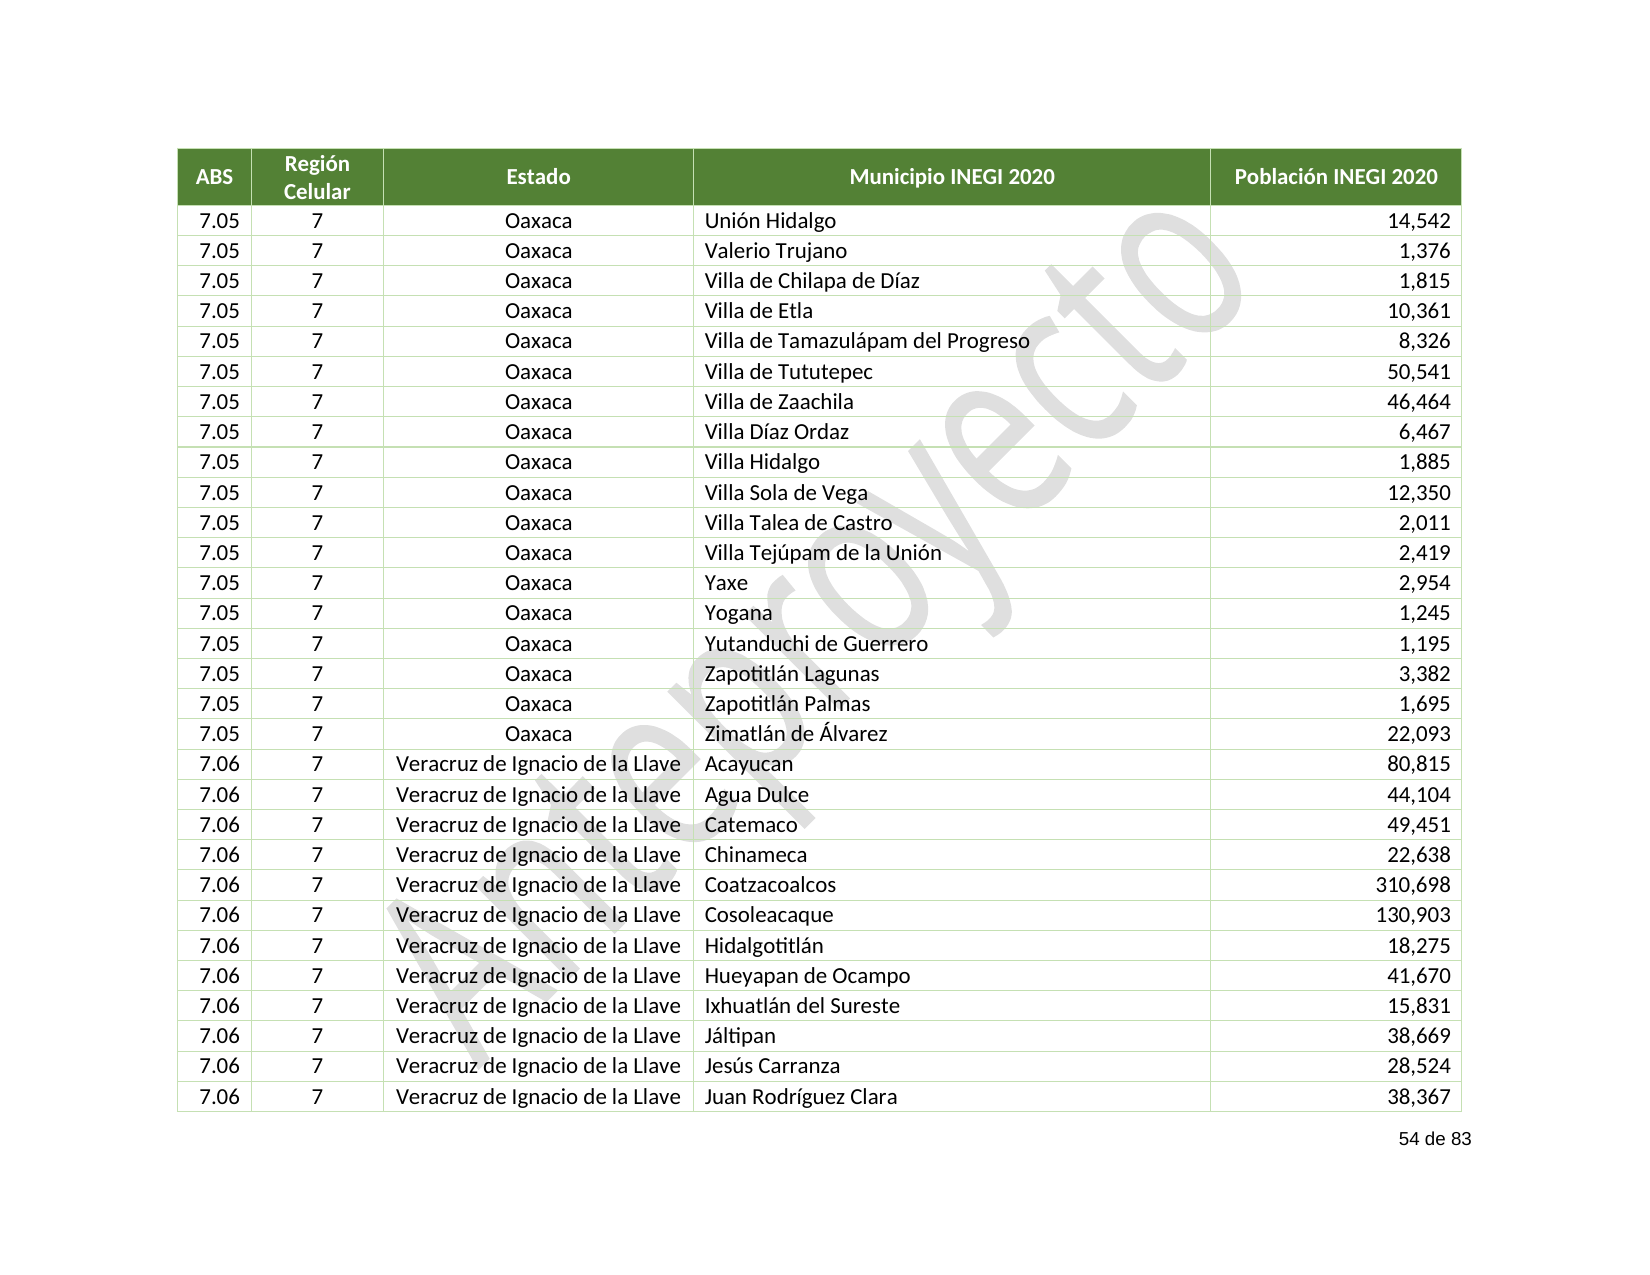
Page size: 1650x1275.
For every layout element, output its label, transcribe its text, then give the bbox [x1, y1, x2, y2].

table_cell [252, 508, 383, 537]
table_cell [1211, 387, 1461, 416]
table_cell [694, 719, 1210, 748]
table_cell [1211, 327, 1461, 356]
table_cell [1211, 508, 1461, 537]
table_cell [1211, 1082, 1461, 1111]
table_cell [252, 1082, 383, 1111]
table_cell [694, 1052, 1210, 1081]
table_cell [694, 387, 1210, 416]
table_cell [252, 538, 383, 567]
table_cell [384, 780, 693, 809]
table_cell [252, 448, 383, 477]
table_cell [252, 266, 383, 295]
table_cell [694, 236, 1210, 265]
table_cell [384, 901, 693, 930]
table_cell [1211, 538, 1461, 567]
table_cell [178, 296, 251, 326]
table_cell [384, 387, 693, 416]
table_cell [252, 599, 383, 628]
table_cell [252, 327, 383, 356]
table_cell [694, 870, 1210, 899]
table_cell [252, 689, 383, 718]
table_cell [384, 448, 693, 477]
table_header Municipio INEGI 2020 [694, 149, 1210, 205]
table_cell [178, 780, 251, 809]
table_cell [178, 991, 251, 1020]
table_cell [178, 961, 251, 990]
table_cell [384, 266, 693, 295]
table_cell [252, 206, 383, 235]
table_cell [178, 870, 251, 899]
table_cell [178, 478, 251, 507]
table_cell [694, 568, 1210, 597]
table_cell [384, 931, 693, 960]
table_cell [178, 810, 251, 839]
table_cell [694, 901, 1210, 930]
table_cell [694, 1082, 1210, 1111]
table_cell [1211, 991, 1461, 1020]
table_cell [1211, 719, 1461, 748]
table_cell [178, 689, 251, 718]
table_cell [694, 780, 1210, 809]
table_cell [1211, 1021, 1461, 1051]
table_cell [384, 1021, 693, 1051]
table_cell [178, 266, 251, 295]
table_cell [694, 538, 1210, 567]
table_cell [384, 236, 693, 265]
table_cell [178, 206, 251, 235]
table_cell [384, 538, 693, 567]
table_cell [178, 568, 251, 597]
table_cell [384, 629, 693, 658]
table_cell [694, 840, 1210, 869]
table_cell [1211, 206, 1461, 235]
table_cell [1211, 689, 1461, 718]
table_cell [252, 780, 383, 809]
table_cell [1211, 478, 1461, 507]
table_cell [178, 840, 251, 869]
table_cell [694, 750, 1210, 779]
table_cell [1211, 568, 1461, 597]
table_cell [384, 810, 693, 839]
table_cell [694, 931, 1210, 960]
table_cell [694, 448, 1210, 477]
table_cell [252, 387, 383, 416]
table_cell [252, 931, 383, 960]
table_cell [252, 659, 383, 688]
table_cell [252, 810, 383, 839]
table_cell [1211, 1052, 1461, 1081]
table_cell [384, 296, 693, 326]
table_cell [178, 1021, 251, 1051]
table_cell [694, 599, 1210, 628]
table_header Población INEGI 2020 [1211, 149, 1461, 205]
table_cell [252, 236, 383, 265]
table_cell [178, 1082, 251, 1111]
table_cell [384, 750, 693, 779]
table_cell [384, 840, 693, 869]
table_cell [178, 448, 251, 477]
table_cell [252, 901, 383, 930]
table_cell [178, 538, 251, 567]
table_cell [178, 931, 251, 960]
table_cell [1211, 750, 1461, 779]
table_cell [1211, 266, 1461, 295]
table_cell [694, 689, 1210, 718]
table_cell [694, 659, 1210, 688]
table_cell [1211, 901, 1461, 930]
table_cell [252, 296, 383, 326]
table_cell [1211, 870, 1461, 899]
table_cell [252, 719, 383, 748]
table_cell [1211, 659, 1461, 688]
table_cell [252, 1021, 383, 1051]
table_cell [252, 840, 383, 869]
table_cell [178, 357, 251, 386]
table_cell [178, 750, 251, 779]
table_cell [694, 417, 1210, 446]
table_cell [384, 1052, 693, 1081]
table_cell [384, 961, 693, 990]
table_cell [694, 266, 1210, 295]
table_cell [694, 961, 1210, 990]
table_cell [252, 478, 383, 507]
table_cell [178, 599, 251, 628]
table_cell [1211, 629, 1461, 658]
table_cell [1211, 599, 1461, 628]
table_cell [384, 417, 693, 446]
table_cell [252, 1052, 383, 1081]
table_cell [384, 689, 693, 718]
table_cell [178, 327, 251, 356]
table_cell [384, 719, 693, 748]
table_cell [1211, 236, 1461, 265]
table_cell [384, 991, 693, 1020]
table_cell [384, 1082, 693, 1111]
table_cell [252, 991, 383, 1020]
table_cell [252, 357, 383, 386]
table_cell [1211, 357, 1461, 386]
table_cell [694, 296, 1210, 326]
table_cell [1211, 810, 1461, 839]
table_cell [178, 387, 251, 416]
table_header Región Celular [252, 149, 383, 205]
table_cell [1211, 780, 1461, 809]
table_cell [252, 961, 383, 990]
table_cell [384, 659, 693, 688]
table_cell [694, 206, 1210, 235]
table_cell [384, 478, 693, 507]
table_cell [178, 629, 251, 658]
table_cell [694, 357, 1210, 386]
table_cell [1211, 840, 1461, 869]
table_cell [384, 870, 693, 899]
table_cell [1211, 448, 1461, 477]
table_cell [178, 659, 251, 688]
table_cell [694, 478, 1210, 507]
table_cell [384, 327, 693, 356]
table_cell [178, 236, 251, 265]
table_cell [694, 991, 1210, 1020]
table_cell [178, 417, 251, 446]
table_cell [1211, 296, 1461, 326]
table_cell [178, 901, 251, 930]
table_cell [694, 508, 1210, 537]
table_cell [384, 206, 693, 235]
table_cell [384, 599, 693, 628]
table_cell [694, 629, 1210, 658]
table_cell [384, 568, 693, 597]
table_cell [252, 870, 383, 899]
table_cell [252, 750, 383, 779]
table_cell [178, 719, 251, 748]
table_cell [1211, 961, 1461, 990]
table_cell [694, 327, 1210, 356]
table_header Estado [384, 149, 693, 205]
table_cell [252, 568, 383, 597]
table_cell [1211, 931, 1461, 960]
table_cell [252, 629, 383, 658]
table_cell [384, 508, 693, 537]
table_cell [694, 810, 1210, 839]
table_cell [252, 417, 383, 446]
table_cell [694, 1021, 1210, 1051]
table_header ABS [178, 149, 251, 205]
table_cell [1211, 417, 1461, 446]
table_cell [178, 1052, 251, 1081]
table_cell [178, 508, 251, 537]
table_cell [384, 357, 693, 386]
